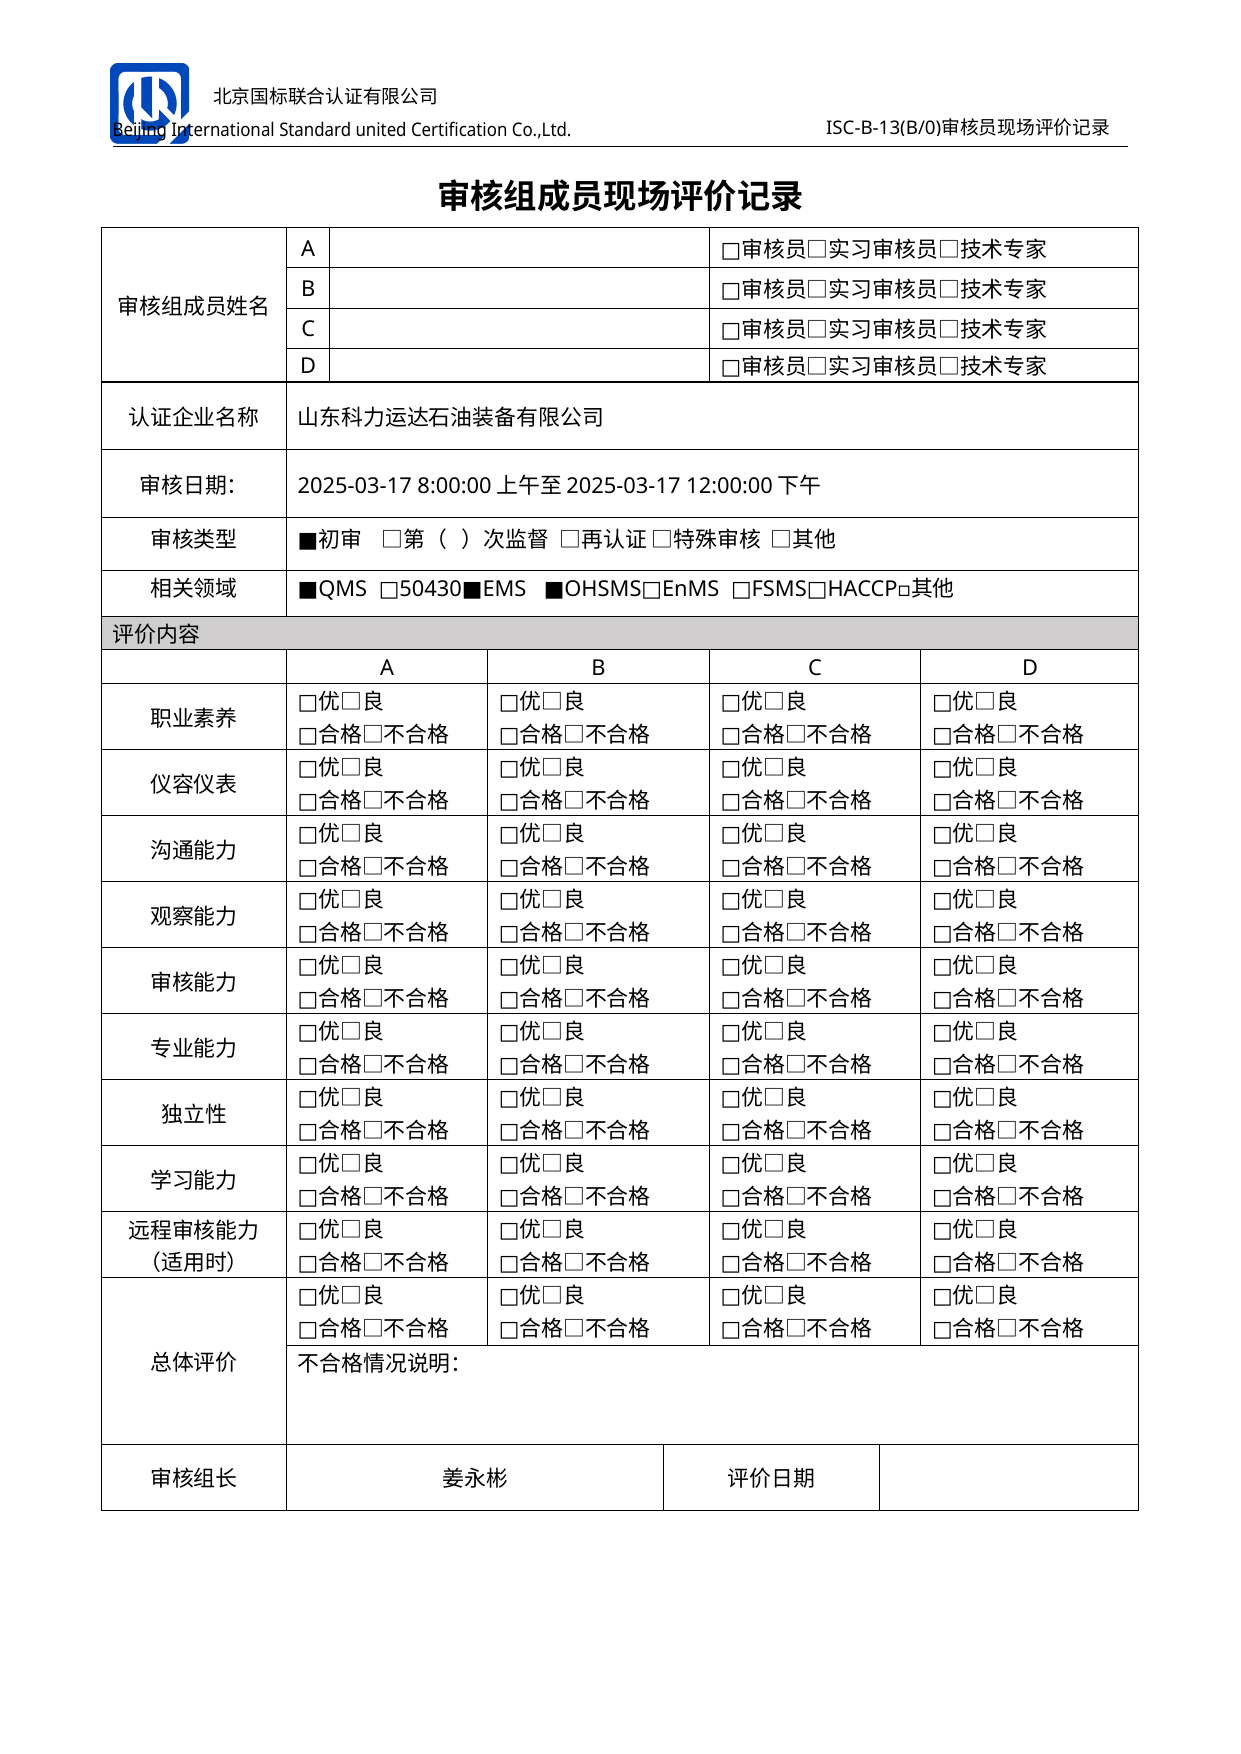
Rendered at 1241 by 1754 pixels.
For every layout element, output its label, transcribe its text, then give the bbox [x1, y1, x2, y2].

table_cell D [287, 349, 329, 381]
table_cell 评价日期 [664, 1445, 879, 1509]
table_cell □优□良 □合格□不合格 [488, 1080, 709, 1145]
table_cell [330, 309, 709, 348]
table_cell □优□良 □合格□不合格 [710, 684, 920, 749]
table_cell 相关领域 [102, 571, 286, 616]
table_cell □优□良 □合格□不合格 [921, 750, 1138, 815]
table_cell □优□良 □合格□不合格 [710, 816, 920, 881]
table_cell [330, 268, 709, 308]
table_cell 2025-03-17 8:00:00上午至2025-03-17 12:00:00下午 [287, 450, 1138, 517]
table_cell 姜永彬 [287, 1445, 663, 1509]
table_cell □优□良 □合格□不合格 [710, 750, 920, 815]
table_header □审核员□实习审核员□技术专家 [710, 228, 1138, 267]
table_cell 沟通能力 [102, 816, 286, 881]
table_cell □优□良 □合格□不合格 [488, 1146, 709, 1211]
table_cell B [488, 650, 709, 683]
table_cell C [710, 650, 920, 683]
table_cell ■QMS □50430■EMS ■OHSMS□EnMS □FSMS□HACCP□其他 [287, 571, 1138, 616]
table_cell □优□良 □合格□不合格 [921, 1278, 1138, 1345]
table_cell □优□良 □合格□不合格 [710, 1146, 920, 1211]
table_header 审核组成员姓名 [102, 228, 286, 381]
table_cell □优□良 □合格□不合格 [287, 1212, 487, 1277]
table_cell □优□良 □合格□不合格 [710, 948, 920, 1013]
table_cell □优□良 □合格□不合格 [488, 750, 709, 815]
picture [110, 63, 190, 144]
table_cell □优□良 □合格□不合格 [921, 1212, 1138, 1277]
table_cell 山东科力运达石油装备有限公司 [287, 383, 1138, 449]
table_cell □优□良 □合格□不合格 [287, 1146, 487, 1211]
table_cell B [287, 268, 329, 308]
table_cell □优□良 □合格□不合格 [921, 1146, 1138, 1211]
table_cell 总体评价 [102, 1278, 286, 1443]
table_cell □优□良 □合格□不合格 [710, 1014, 920, 1079]
table_header A [287, 228, 329, 267]
table_cell □优□良 □合格□不合格 [287, 750, 487, 815]
table_cell 独立性 [102, 1080, 286, 1145]
table_cell 审核组长 [102, 1445, 286, 1509]
table_cell □优□良 □合格□不合格 [287, 816, 487, 881]
table_cell □审核员□实习审核员□技术专家 [710, 349, 1138, 381]
table_cell □优□良 □合格□不合格 [710, 1278, 920, 1345]
table_cell □优□良 □合格□不合格 [488, 816, 709, 881]
table_cell □优□良 □合格□不合格 [287, 684, 487, 749]
table_cell □优□良 □合格□不合格 [710, 882, 920, 947]
table_cell □优□良 □合格□不合格 [287, 1014, 487, 1079]
table_cell 审核类型 [102, 518, 286, 570]
table_cell 审核日期： [102, 450, 286, 517]
table_header [330, 228, 709, 267]
table_cell □优□良 □合格□不合格 [488, 948, 709, 1013]
table_cell □优□良 □合格□不合格 [488, 1212, 709, 1277]
table_cell □优□良 □合格□不合格 [921, 948, 1138, 1013]
table_cell 评价内容 [102, 617, 1138, 649]
text 审核组成员现场评价记录 [112, 162, 1128, 227]
table_cell □优□良 □合格□不合格 [921, 1014, 1138, 1079]
table_cell 职业素养 [102, 684, 286, 749]
table_cell □审核员□实习审核员□技术专家 [710, 309, 1138, 348]
table_cell [880, 1445, 1138, 1509]
table_cell □优□良 □合格□不合格 [921, 816, 1138, 881]
table_cell 审核能力 [102, 948, 286, 1013]
table_cell □优□良 □合格□不合格 [488, 1014, 709, 1079]
table_cell 仪容仪表 [102, 750, 286, 815]
table_cell □优□良 □合格□不合格 [287, 1278, 487, 1345]
table_cell D [921, 650, 1138, 683]
table_cell C [287, 309, 329, 348]
table_cell □优□良 □合格□不合格 [287, 948, 487, 1013]
table_cell 远程审核能力 （适用时） [102, 1212, 286, 1277]
table_cell [330, 349, 709, 381]
table_cell 专业能力 [102, 1014, 286, 1079]
table_cell □优□良 □合格□不合格 [710, 1080, 920, 1145]
table_cell 学习能力 [102, 1146, 286, 1211]
table_cell A [287, 650, 487, 683]
table_cell □优□良 □合格□不合格 [921, 882, 1138, 947]
table_cell □优□良 □合格□不合格 [287, 1080, 487, 1145]
table_cell □优□良 □合格□不合格 [488, 882, 709, 947]
table_cell □优□良 □合格□不合格 [488, 684, 709, 749]
table_cell □优□良 □合格□不合格 [710, 1212, 920, 1277]
table_cell [102, 650, 286, 683]
table_cell □优□良 □合格□不合格 [921, 684, 1138, 749]
table_cell ■初审 □第（ ）次监督 □再认证 □特殊审核 □其他 [287, 518, 1138, 570]
table_cell 不合格情况说明： [287, 1346, 1138, 1443]
table_cell □优□良 □合格□不合格 [287, 882, 487, 947]
table_cell 认证企业名称 [102, 383, 286, 449]
table_cell □审核员□实习审核员□技术专家 [710, 268, 1138, 308]
table_cell □优□良 □合格□不合格 [488, 1278, 709, 1345]
table_cell □优□良 □合格□不合格 [921, 1080, 1138, 1145]
table_cell 观察能力 [102, 882, 286, 947]
